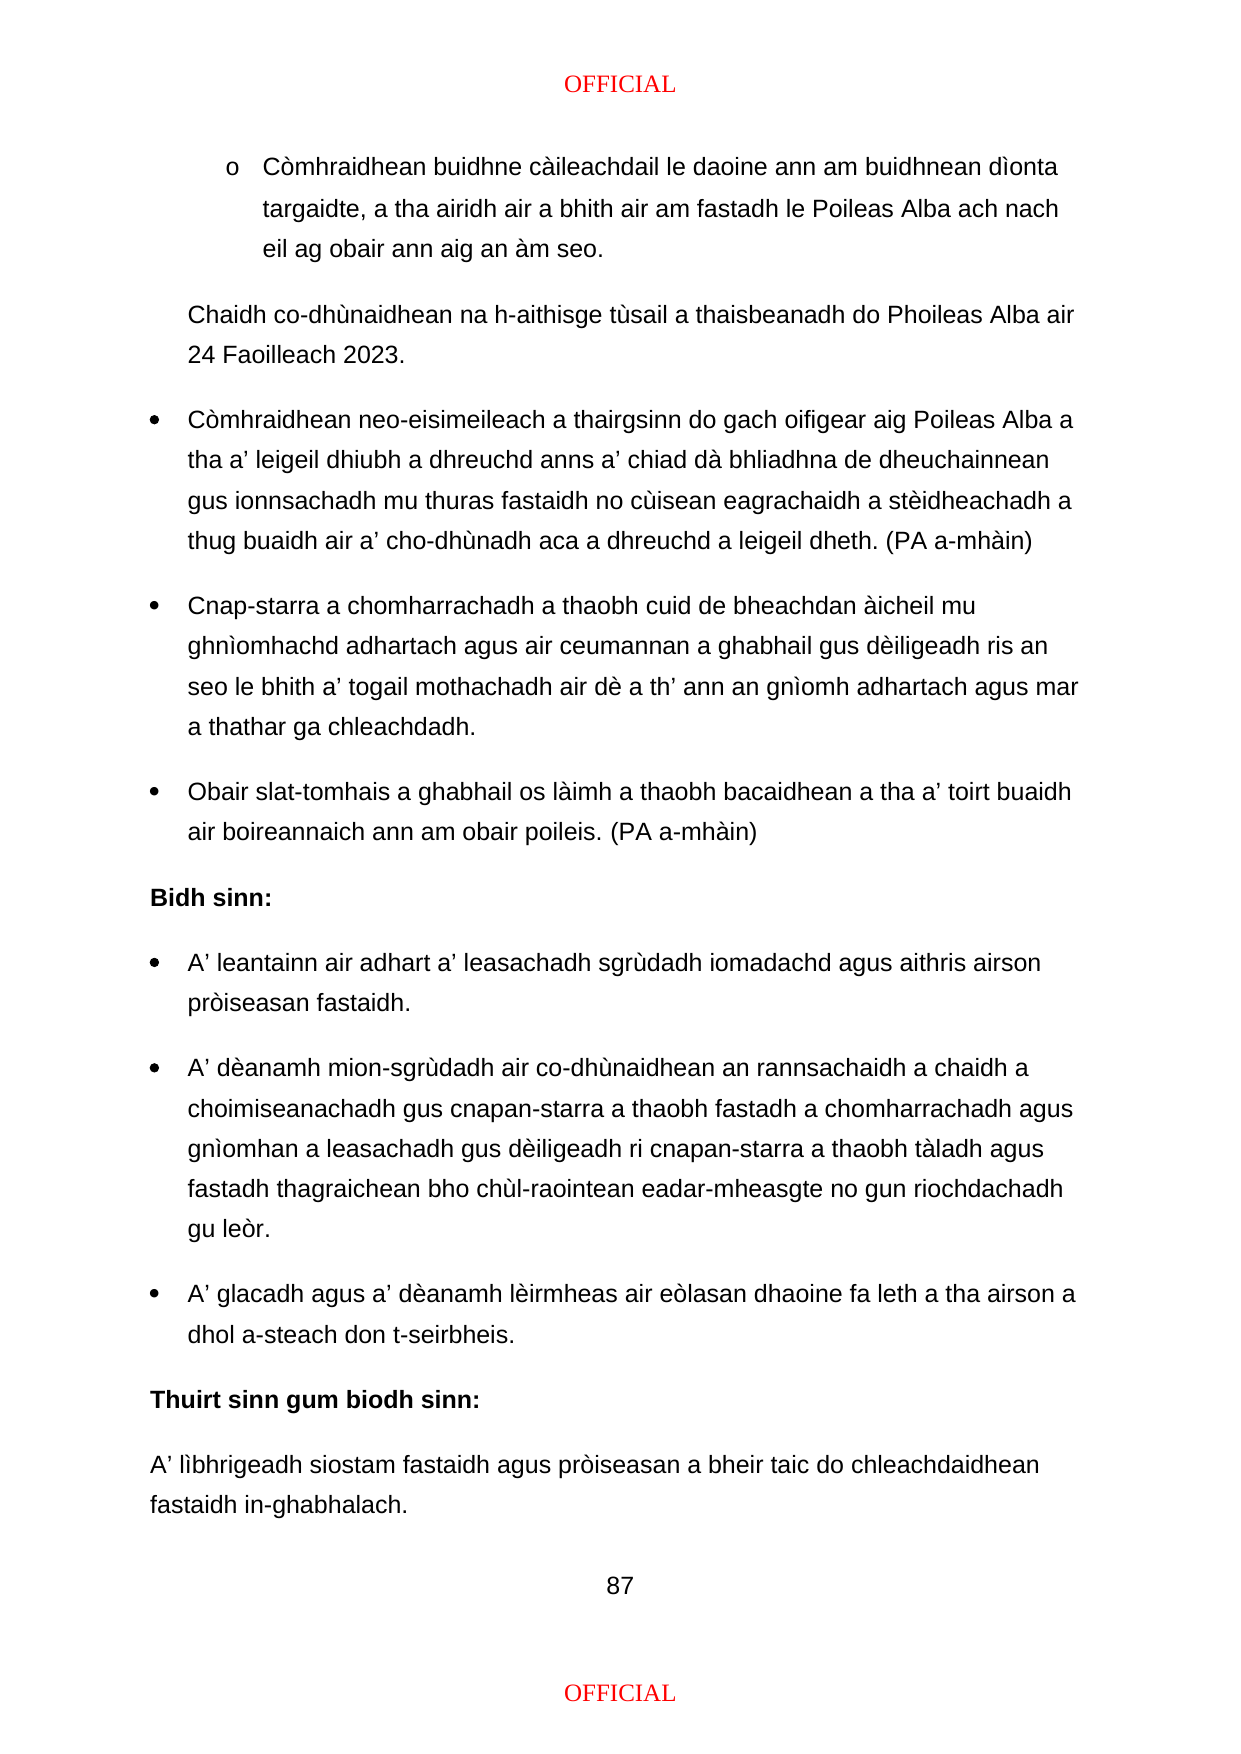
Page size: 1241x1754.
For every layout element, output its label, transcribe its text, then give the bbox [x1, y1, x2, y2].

subtitle Thuirt sinn gum biodh sinn: [150, 1385, 1090, 1414]
subtitle Bidh sinn: [150, 882, 1090, 911]
list Còmhraidhean neo-eisimeileach a thairgsinn do gach oifigear aig Poileas Alba a tha a’ leigeil dhiubh a dhreuchd anns a’ chiad dà bhliadhna de dheuchainnean gus ionnsachadh mu thuras fastaidh no cùisean eagrachaidh a stèidheachadh a thug buaidh air a’ cho-dhùnadh aca a dhreuchd a leigeil dheth. (PA a-mhàin) [150, 405, 1090, 554]
list Cnap-starra a chomharrachadh a thaobh cuid de bheachdan àicheil mu ghnìomhachd adhartach agus air ceumannan a ghabhail gus dèiligeadh ris an seo le bhith a’ togail mothachadh air dè a th’ ann an gnìomh adhartach agus mar a thathar ga chleachdadh. [150, 591, 1090, 741]
list A’ glacadh agus a’ dèanamh lèirmheas air eòlasan dhaoine fa leth a tha airson a dhol a-steach don t-seirbheis. [150, 1279, 1090, 1348]
text Chaidh co-dhùnaidhean na h-aithisge tùsail a thaisbeanadh do Phoileas Alba air 24 Faoilleach 2023. [187, 300, 1090, 369]
list A’ dèanamh mion-sgrùdadh air co-dhùnaidhean an rannsachaidh a chaidh a choimiseanachadh gus cnapan-starra a thaobh fastadh a chomharrachadh agus gnìomhan a leasachadh gus dèiligeadh ri cnapan-starra a thaobh tàladh agus fastadh thagraichean bho chùl-raointean eadar-mheasgte no gun riochdachadh gu leòr. [150, 1053, 1090, 1243]
text A’ lìbhrigeadh siostam fastaidh agus pròiseasan a bheir taic do chleachdaidhean fastaidh in-ghabhalach. [150, 1450, 1090, 1519]
list Còmhraidhean buidhne càileachdail le daoine ann am buidhnean dìonta targaidte, a tha airidh air a bhith air am fastadh le Poileas Alba ach nach eil ag obair ann aig an àm seo. [225, 152, 1090, 263]
list Obair slat-tomhais a ghabhail os làimh a thaobh bacaidhean a tha a’ toirt buaidh air boireannaich ann am obair poileis. (PA a-mhàin) [150, 777, 1090, 846]
list A’ leantainn air adhart a’ leasachadh sgrùdadh iomadachd agus aithris airson pròiseasan fastaidh. [150, 948, 1090, 1017]
